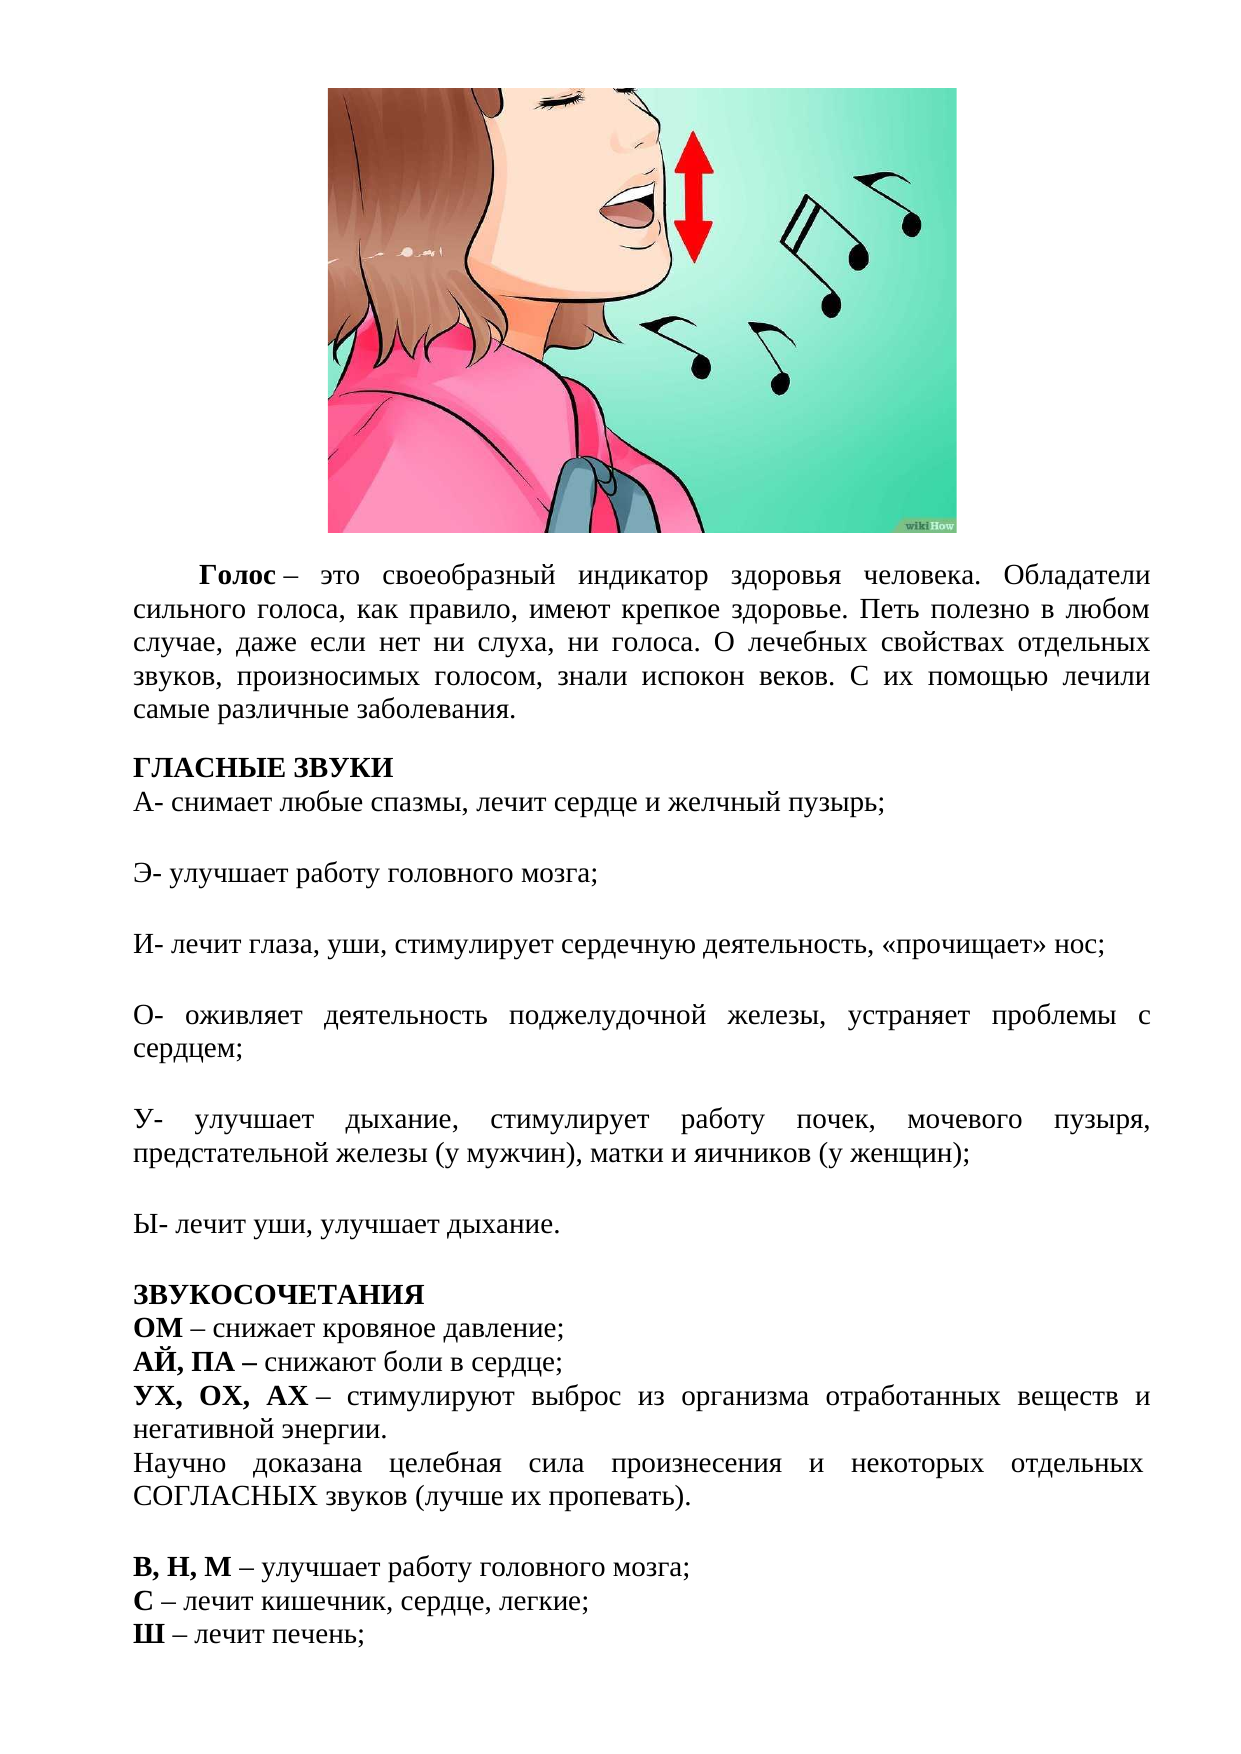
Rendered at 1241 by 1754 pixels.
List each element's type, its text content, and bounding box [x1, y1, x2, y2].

text И- лечит глаза, уши, стимулирует сердечную деятельность, «прочищает» нос; [133, 926, 1152, 959]
text Ш – лечит печень; [133, 1616, 1152, 1650]
text О- оживляет деятельность поджелудочной железы, устраняет проблемы с сердцем; [133, 997, 1152, 1064]
text ГЛАСНЫЕ ЗВУКИ [133, 750, 1152, 784]
text С – лечит кишечник, сердце, легкие; [133, 1583, 1152, 1616]
text В, Н, М – улучшает работу головного мозга; [133, 1549, 1152, 1583]
text ЗВУКОСОЧЕТАНИЯ [133, 1277, 1152, 1311]
text АЙ, ПА – снижают боли в сердце; [133, 1344, 1152, 1378]
text Научно доказана целебная сила произнесения и некоторых отдельных СОГЛАСНЫХ звуков (лучше их пропевать). [133, 1445, 1152, 1512]
text А- снимает любые спазмы, лечит сердце и желчный пузырь; [133, 784, 1152, 817]
text Голос – это своеобразный индикатор здоровья человека. Обладатели сильного голоса, как правило, имеют крепкое здоровье. Петь полезно в любом случае, даже если нет ни слуха, ни голоса. О лечебных свойствах отдельных звуков, произносимых голосом, знали испокон веков. С их помощью лечили самые различные заболевания. [133, 557, 1152, 725]
text У- улучшает дыхание, стимулирует работу почек, мочевого пузыря, предстательной железы (у мужчин), матки и яичников (у женщин); [133, 1101, 1152, 1168]
text Ы- лечит уши, улучшает дыхание. [133, 1206, 1152, 1239]
text УХ, ОХ, АХ – стимулируют выброс из организма отработанных веществ и негативной энергии. [133, 1378, 1152, 1445]
picture [327, 88, 957, 533]
text ОМ – снижает кровяное давление; [133, 1311, 1152, 1344]
text Э- улучшает работу головного мозга; [133, 855, 1152, 888]
